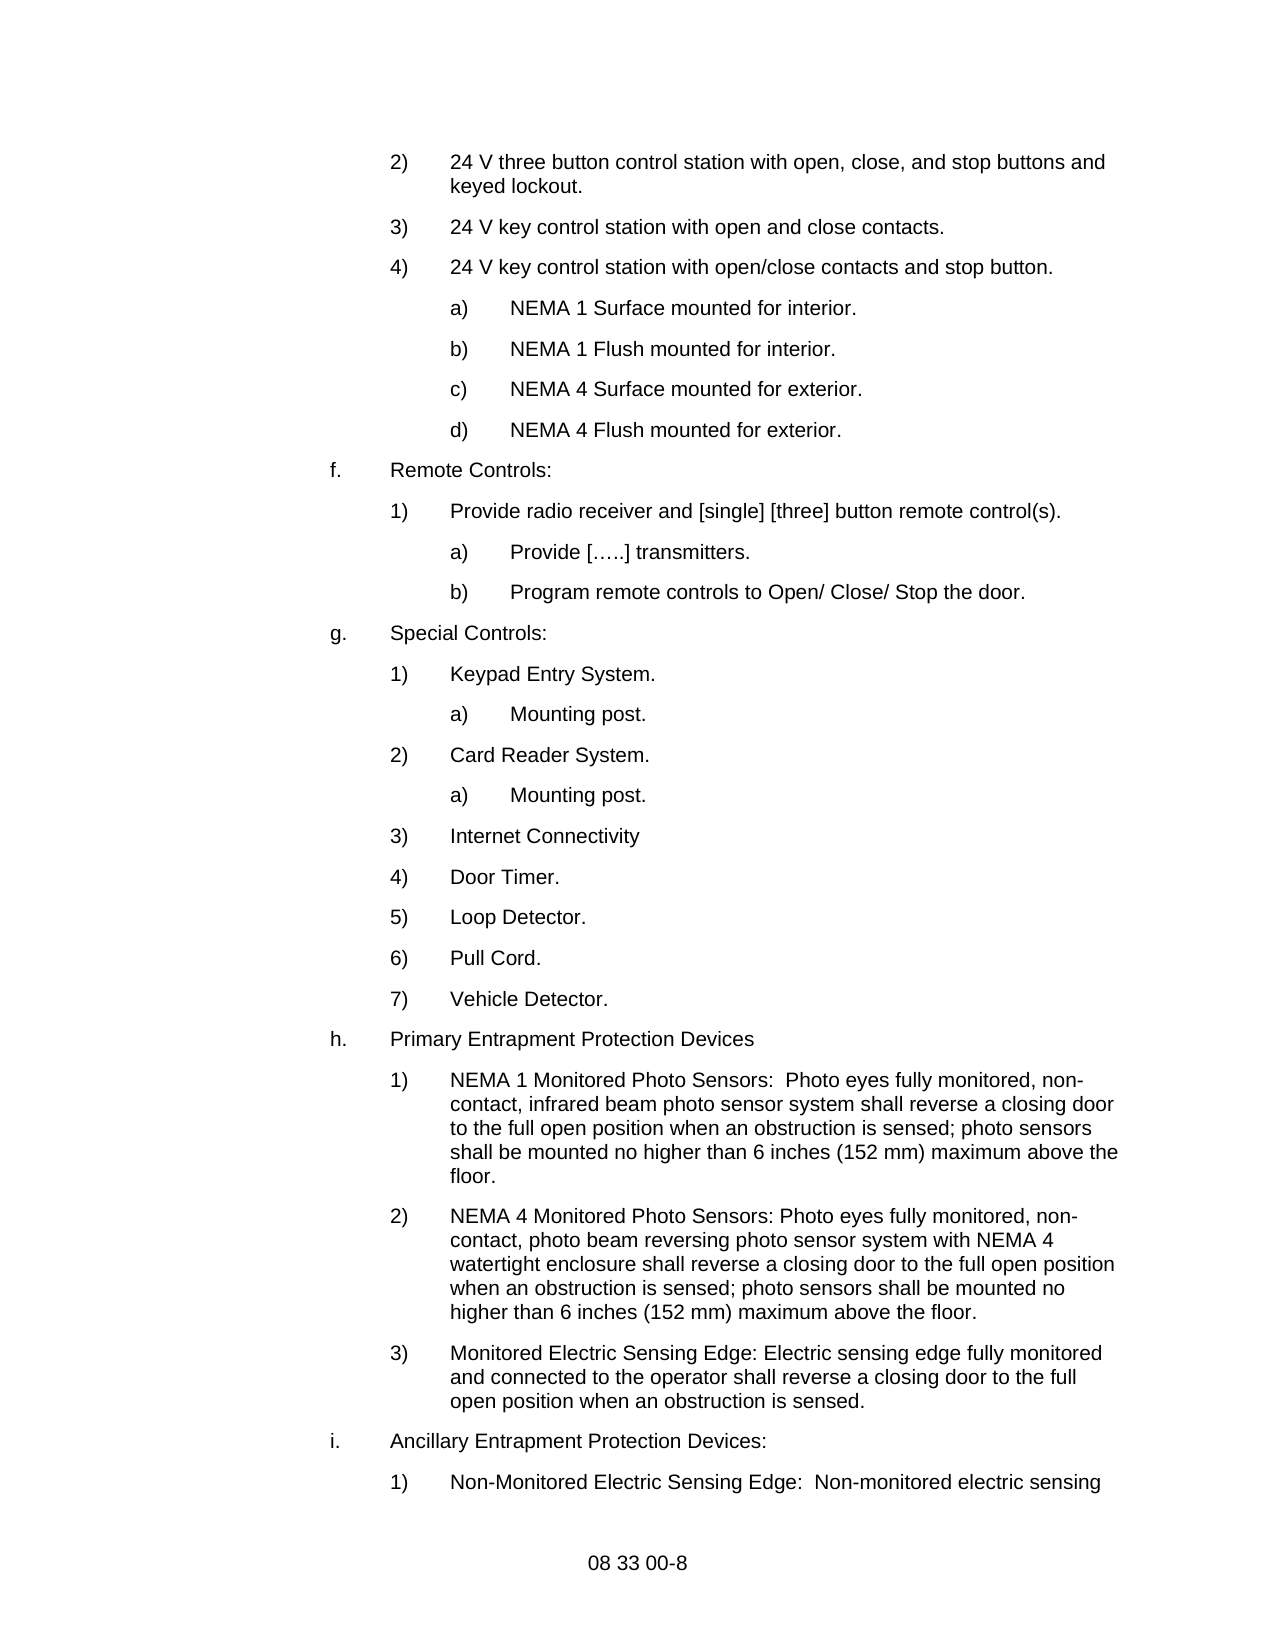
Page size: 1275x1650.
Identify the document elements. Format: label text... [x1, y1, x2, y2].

list Mounting post. [450, 783, 1125, 807]
list 24 V key control station with open and close contacts. [390, 214, 1125, 238]
list NEMA 1 Flush mounted for interior. [450, 336, 1125, 360]
list 24 V three button control station with open, close, and stop buttons and keyed lockout. [390, 150, 1125, 198]
list NEMA 4 Flush mounted for exterior. [450, 418, 1125, 442]
list Mounting post. [450, 702, 1125, 726]
list Keypad Entry System. [390, 661, 1125, 685]
list Program remote controls to Open/ Close/ Stop the door. [450, 580, 1125, 604]
list Primary Entrapment Protection Devices [330, 1027, 1125, 1051]
list Remote Controls: [330, 458, 1125, 482]
list NEMA 1 Monitored Photo Sensors: Photo eyes fully monitored, non-contact, infrared beam photo sensor system shall reverse a closing door to the full open position when an obstruction is sensed; photo sensors shall be mounted no higher than 6 inches (152 mm) maximum above the floor. [390, 1068, 1125, 1187]
list Monitored Electric Sensing Edge: Electric sensing edge fully monitored and connected to the operator shall reverse a closing door to the full open position when an obstruction is sensed. [390, 1341, 1125, 1412]
list Card Reader System. [390, 743, 1125, 767]
list 24 V key control station with open/close contacts and stop button. [390, 255, 1125, 279]
list Provide […..] transmitters. [450, 539, 1125, 563]
list Provide radio receiver and [single] [three] button remote control(s). [390, 499, 1125, 523]
list Loop Detector. [390, 905, 1125, 929]
list NEMA 4 Surface mounted for exterior. [450, 377, 1125, 401]
list NEMA 1 Surface mounted for interior. [450, 296, 1125, 320]
list Door Timer. [390, 864, 1125, 888]
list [390, 1470, 1125, 1494]
list Vehicle Detector. [390, 986, 1125, 1010]
list Internet Connectivity [390, 824, 1125, 848]
list Special Controls: [330, 621, 1125, 645]
list Ancillary Entrapment Protection Devices: [330, 1429, 1125, 1453]
list NEMA 4 Monitored Photo Sensors: Photo eyes fully monitored, non-contact, photo beam reversing photo sensor system with NEMA 4 watertight enclosure shall reverse a closing door to the full open position when an obstruction is sensed; photo sensors shall be mounted no higher than 6 inches (152 mm) maximum above the floor. [390, 1204, 1125, 1324]
list Pull Cord. [390, 946, 1125, 970]
